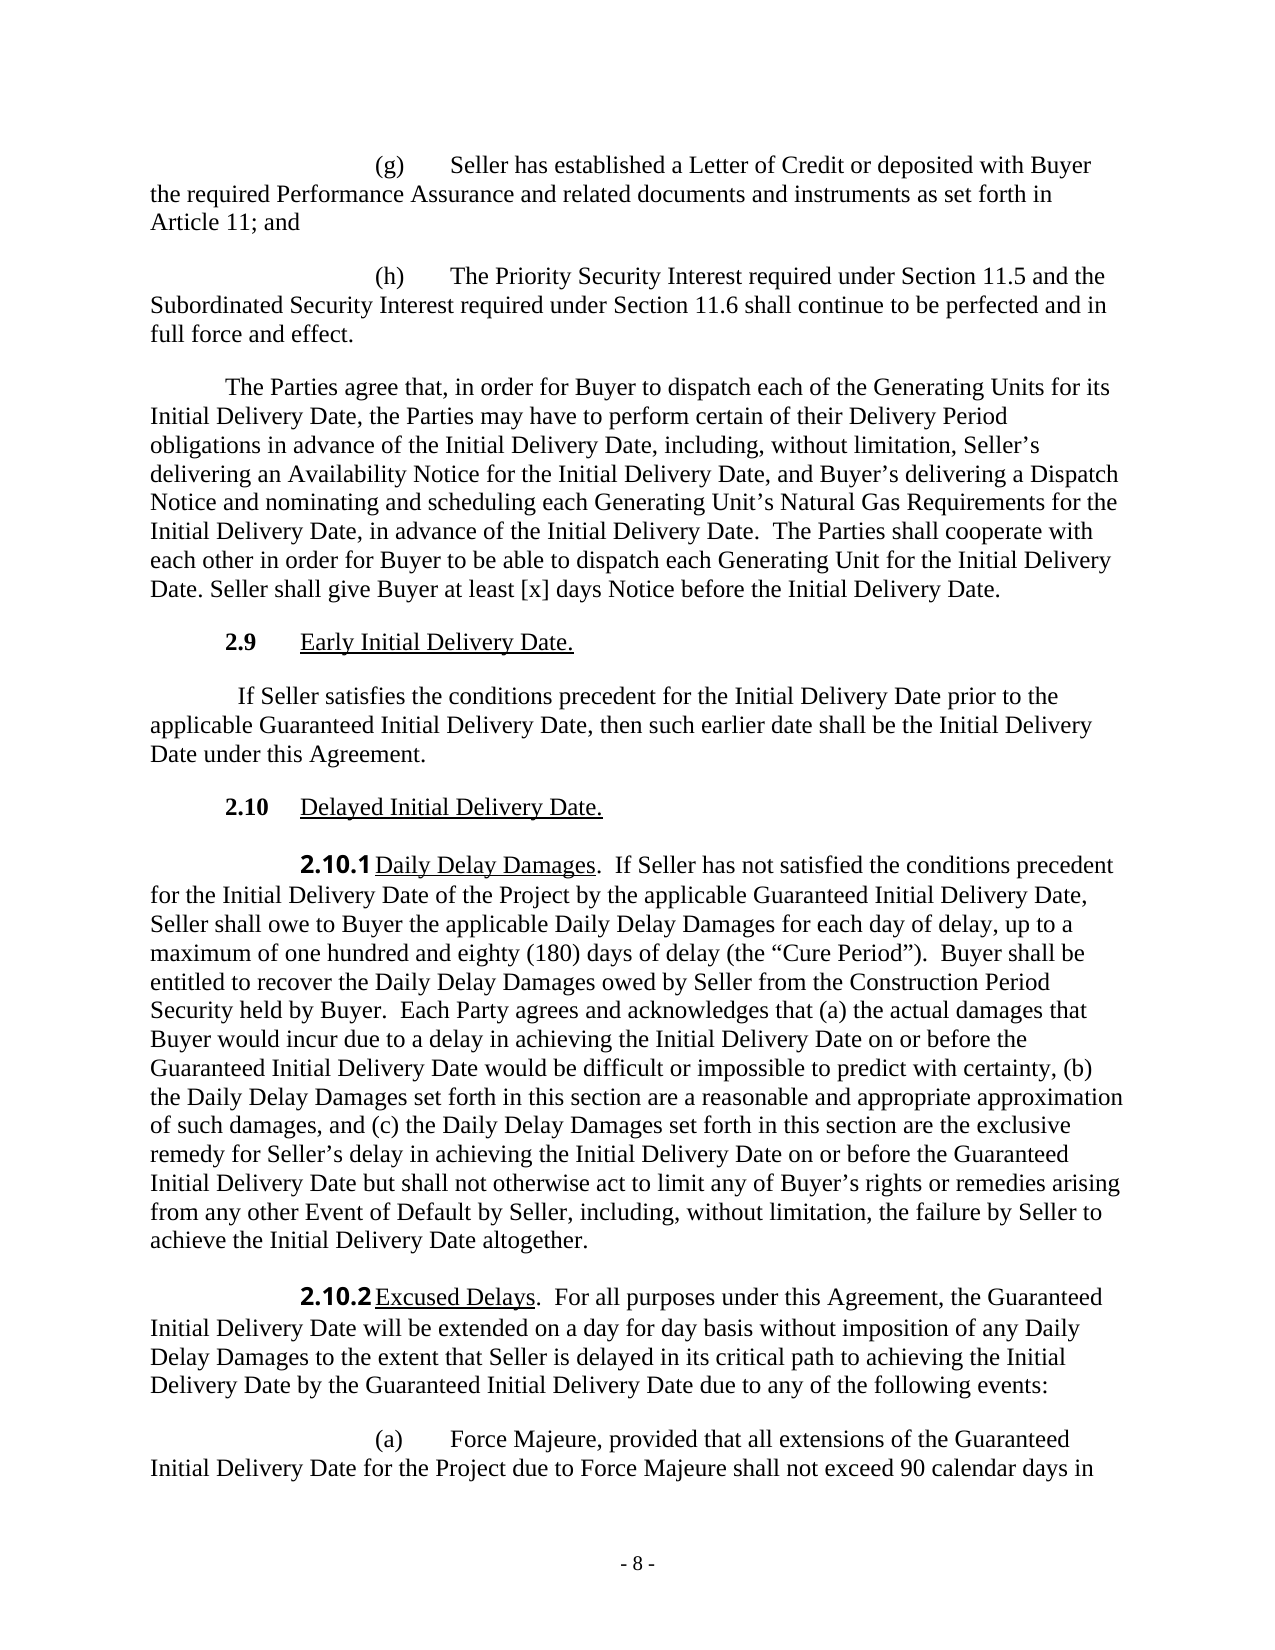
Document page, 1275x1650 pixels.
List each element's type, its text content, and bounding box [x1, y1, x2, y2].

subtitle Daily Delay Damages. If Seller has not satisfied the conditions precedent for the Initial Delivery Date of the Project by the applicable Guaranteed Initial Delivery Date, Seller shall owe to Buyer the applicable Daily Delay Damages for each day of delay, up to a maximum of one hundred and eighty (180) days of delay (the “Cure Period”). Buyer shall be entitled to recover the Daily Delay Damages owed by Seller from the Construction Period Security held by Buyer. Each Party agrees and acknowledges that (a) the actual damages that Buyer would incur due to a delay in achieving the Initial Delivery Date on or before the Guaranteed Initial Delivery Date would be difficult or impossible to predict with certainty, (b) the Daily Delay Damages set forth in this section are a reasonable and appropriate approximation of such damages, and (c) the Daily Delay Damages set forth in this section are the exclusive remedy for Seller’s delay in achieving the Initial Delivery Date on or before the Guaranteed Initial Delivery Date but shall not otherwise act to limit any of Buyer’s rights or remedies arising from any other Event of Default by Seller, including, without limitation, the failure by Seller to achieve the Initial Delivery Date altogether. [150, 846, 1125, 1254]
subtitle Seller has established a Letter of Credit or deposited with Buyer the required Performance Assurance and related documents and instruments as set forth in Article 11; and [150, 150, 1125, 236]
text The Parties agree that, in order for Buyer to dispatch each of the Generating Units for its Initial Delivery Date, the Parties may have to perform certain of their Delivery Period obligations in advance of the Initial Delivery Date, including, without limitation, Seller’s delivering an Availability Notice for the Initial Delivery Date, and Buyer’s delivering a Dispatch Notice and nominating and scheduling each Generating Unit’s Natural Gas Requirements for the Initial Delivery Date, in advance of the Initial Delivery Date. The Parties shall cooperate with each other in order for Buyer to be able to dispatch each Generating Unit for the Initial Delivery Date. Seller shall give Buyer at least [x] days Notice before the Initial Delivery Date. [150, 372, 1125, 602]
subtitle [150, 1424, 1125, 1482]
subtitle The Priority Security Interest required under Section 11.5 and the Subordinated Security Interest required under Section 11.6 shall continue to be perfected and in full force and effect. [150, 261, 1125, 347]
subtitle Early Initial Delivery Date. [150, 627, 1125, 656]
subtitle Delayed Initial Delivery Date. [150, 792, 1125, 821]
subtitle Excused Delays. For all purposes under this Agreement, the Guaranteed Initial Delivery Date will be extended on a day for day basis without imposition of any Daily Delay Damages to the extent that Seller is delayed in its critical path to achieving the Initial Delivery Date by the Guaranteed Initial Delivery Date due to any of the following events: [150, 1279, 1125, 1399]
text If Seller satisfies the conditions precedent for the Initial Delivery Date prior to the applicable Guaranteed Initial Delivery Date, then such earlier date shall be the Initial Delivery Date under this Agreement. [150, 681, 1125, 767]
